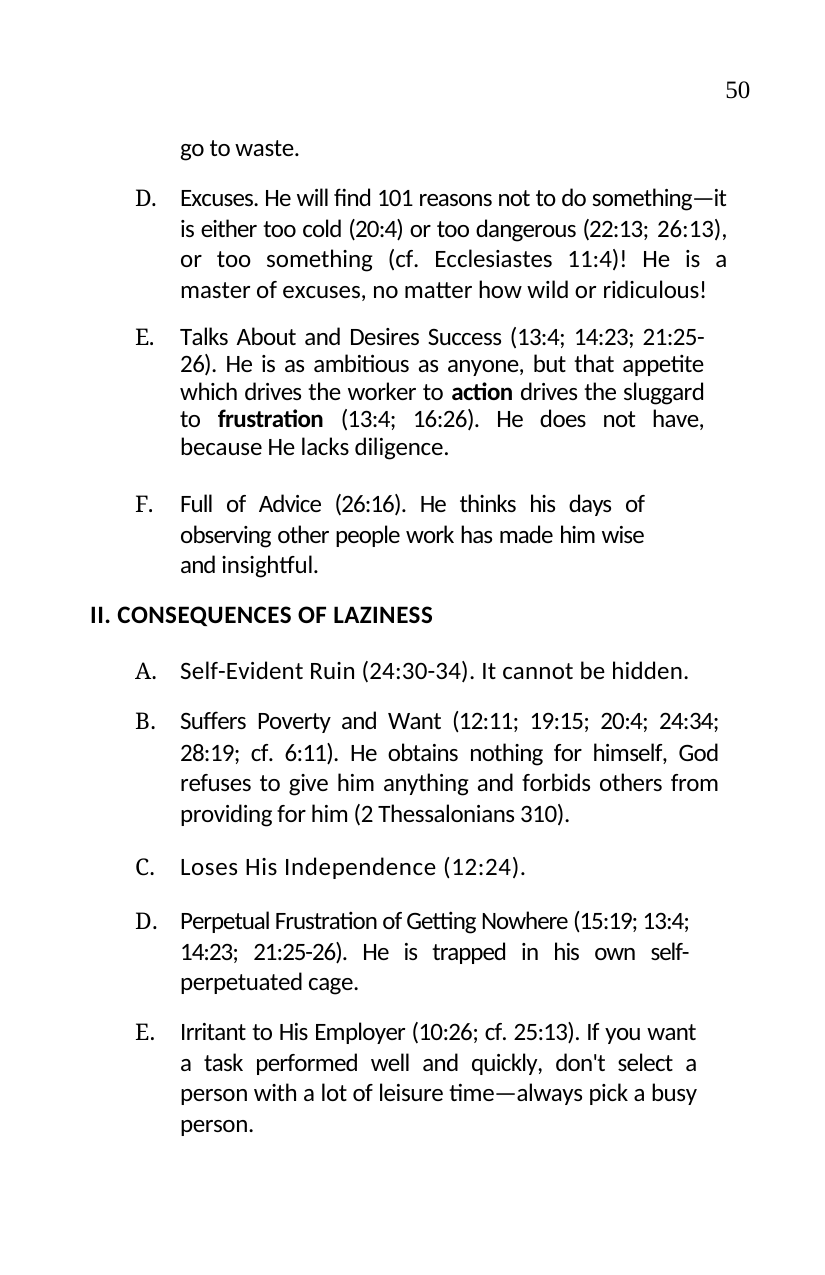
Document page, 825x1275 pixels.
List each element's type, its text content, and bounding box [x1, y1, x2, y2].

list Loses His Independence (12:24). [135, 851, 750, 882]
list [135, 132, 727, 163]
text II. CONSEQUENCES OF LAZINESS [90, 599, 750, 629]
list Suffers Poverty and Want (12:11; 19:15; 20:4; 24:34; 28:19; cf. 6:11). He obtains nothing for himself, God refuses to give him anything and forbids others from providing for him (2 Thessalonians 310). [135, 706, 720, 828]
list Talks About and Desires Success (13:4; 14:23; 21:25-26). He is as ambitious as anyone, but that appetite which drives the worker to action drives the sluggard to frustration (13:4; 16:26). He does not have, because He lacks diligence. [135, 323, 705, 461]
list Irritant to His Employer (10:26; cf. 25:13). If you want a task performed well and quickly, don't select a person with a lot of leisure time—always pick a busy person. [135, 1016, 697, 1138]
list Excuses. He will find 101 reasons not to do something—it is either too cold (20:4) or too dangerous (22:13; 26:13), or too something (cf. Ecclesiastes 11:4)! He is a master of excuses, no matter how wild or ridiculous! [135, 182, 727, 304]
list Full of Advice (26:16). He thinks his days of observing other people work has made him wise and insightful. [135, 488, 645, 580]
list Self-Evident Ruin (24:30-34). It cannot be hidden. [135, 656, 750, 687]
list Perpetual Frustration of Getting Nowhere (15:19; 13:4; 14:23; 21:25-26). He is trapped in his own self- perpetuated cage. [135, 904, 690, 997]
